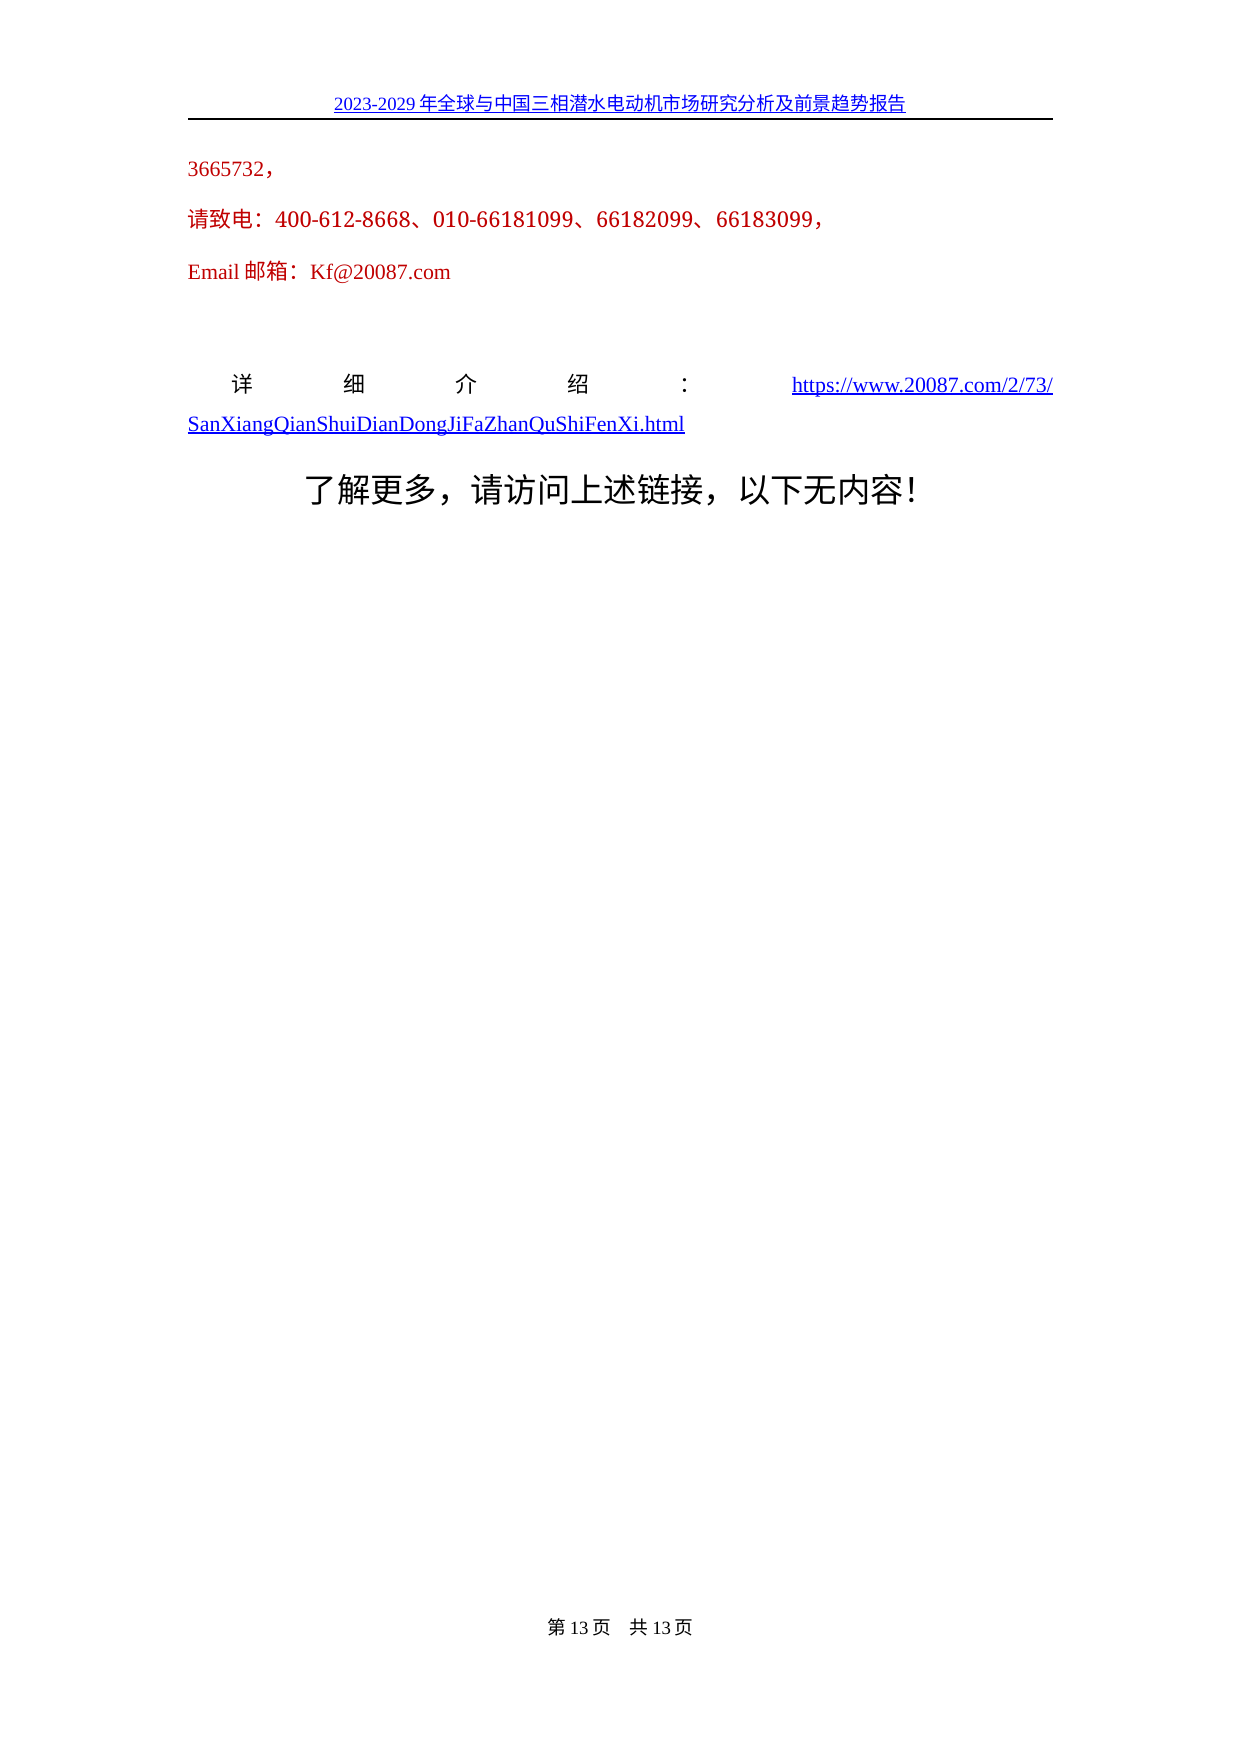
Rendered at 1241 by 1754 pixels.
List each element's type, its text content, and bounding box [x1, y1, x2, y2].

text 请致电：400-612-8668、010-66181099、66182099、66183099， [187, 202, 1053, 234]
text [187, 150, 1053, 183]
text Email邮箱：Kf@20087.com [187, 253, 1053, 286]
title 了解更多，请访问上述链接，以下无内容！ [187, 455, 1053, 520]
text 详细介绍：https://www.20087.com/2/73/SanXiangQianShuiDianDongJiFaZhanQuShiFenXi.html [187, 366, 1053, 439]
